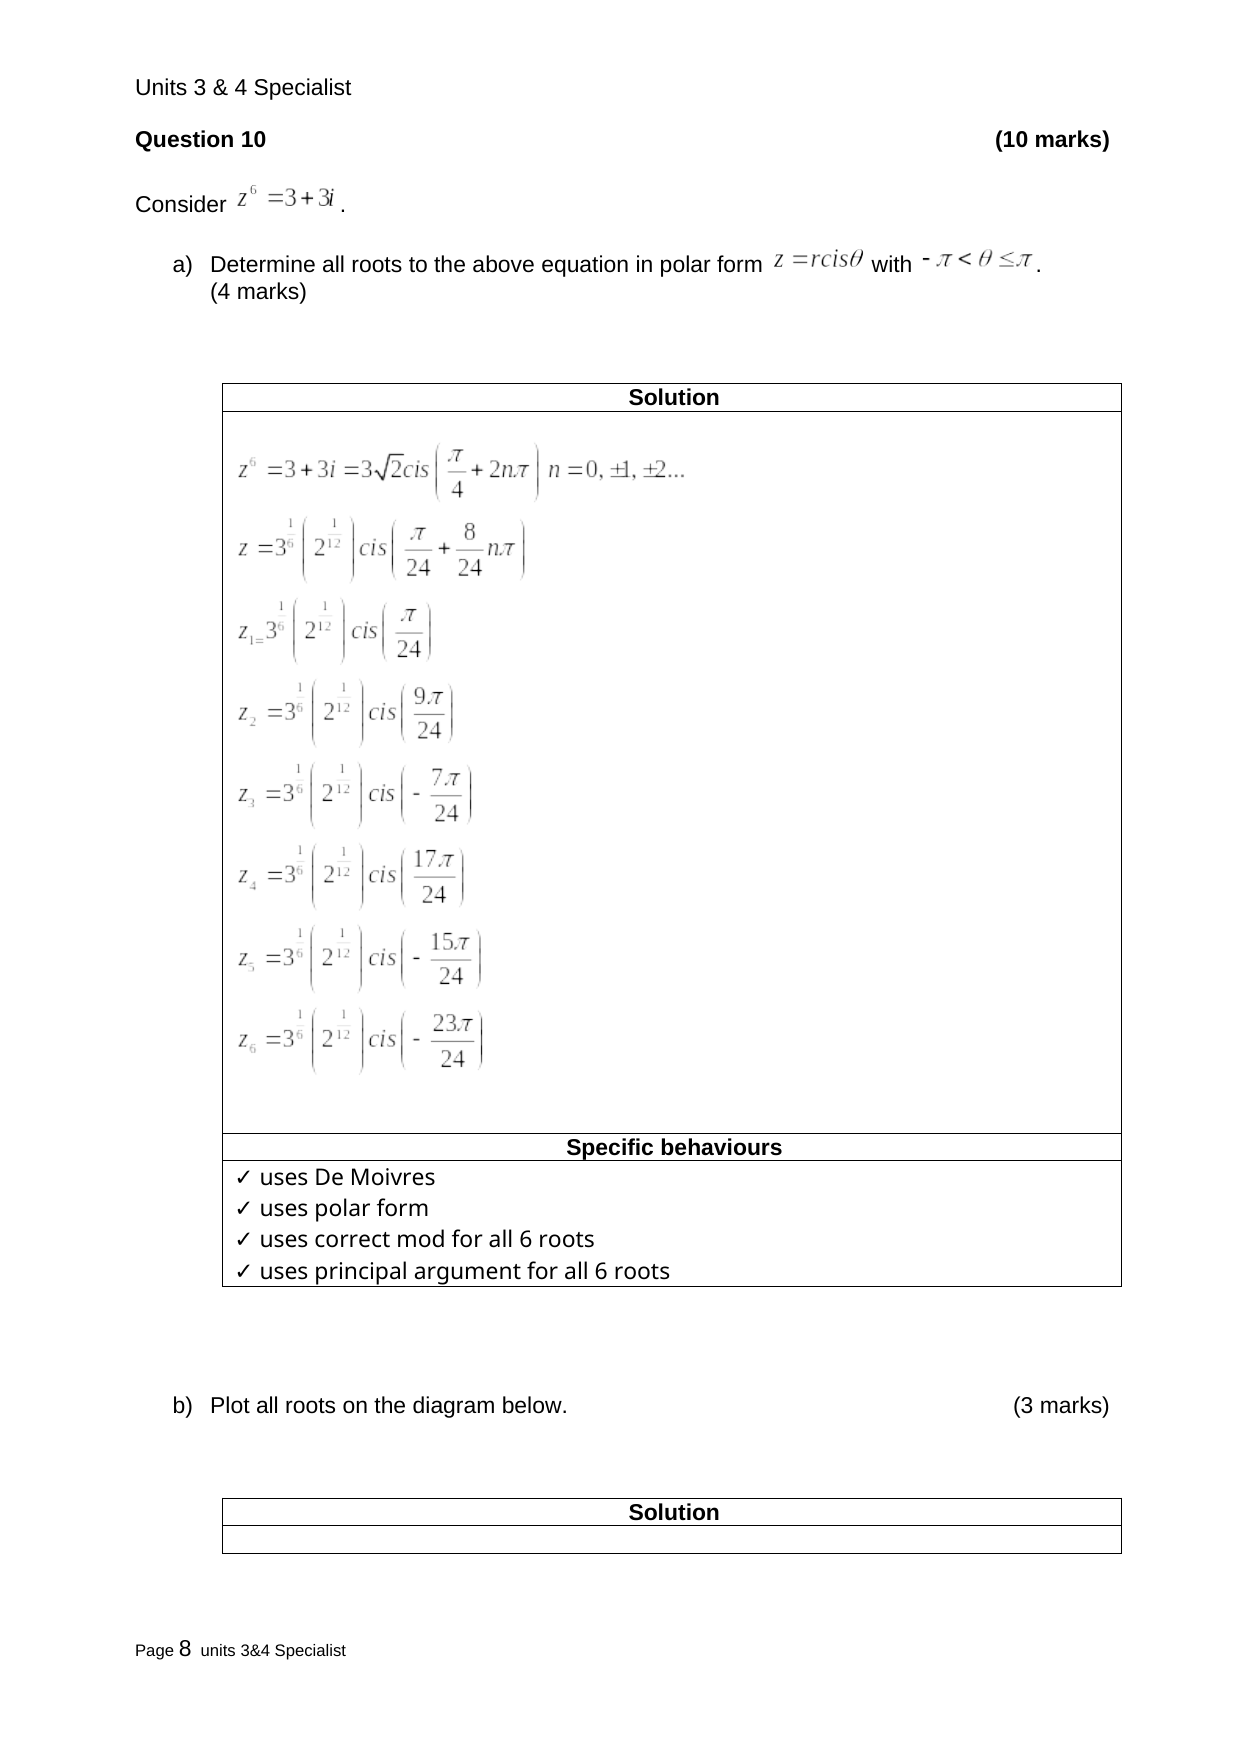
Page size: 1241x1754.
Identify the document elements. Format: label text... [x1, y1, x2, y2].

table_cell [223, 1526, 1121, 1552]
text (4 marks) [135, 278, 1105, 304]
text Consider . [135, 179, 1105, 217]
list Determine all roots to the above equation in polar form with . [172, 243, 1105, 278]
table_header Solution [223, 1499, 1121, 1525]
table_cell [223, 412, 1121, 1132]
table_cell [223, 1161, 1121, 1286]
list Plot all roots on the diagram below. (3 marks) [172, 1392, 1105, 1419]
table_cell Specific behaviours [223, 1134, 1121, 1160]
text Question 10 (10 marks) [135, 126, 1105, 153]
table_header Solution [223, 384, 1121, 411]
